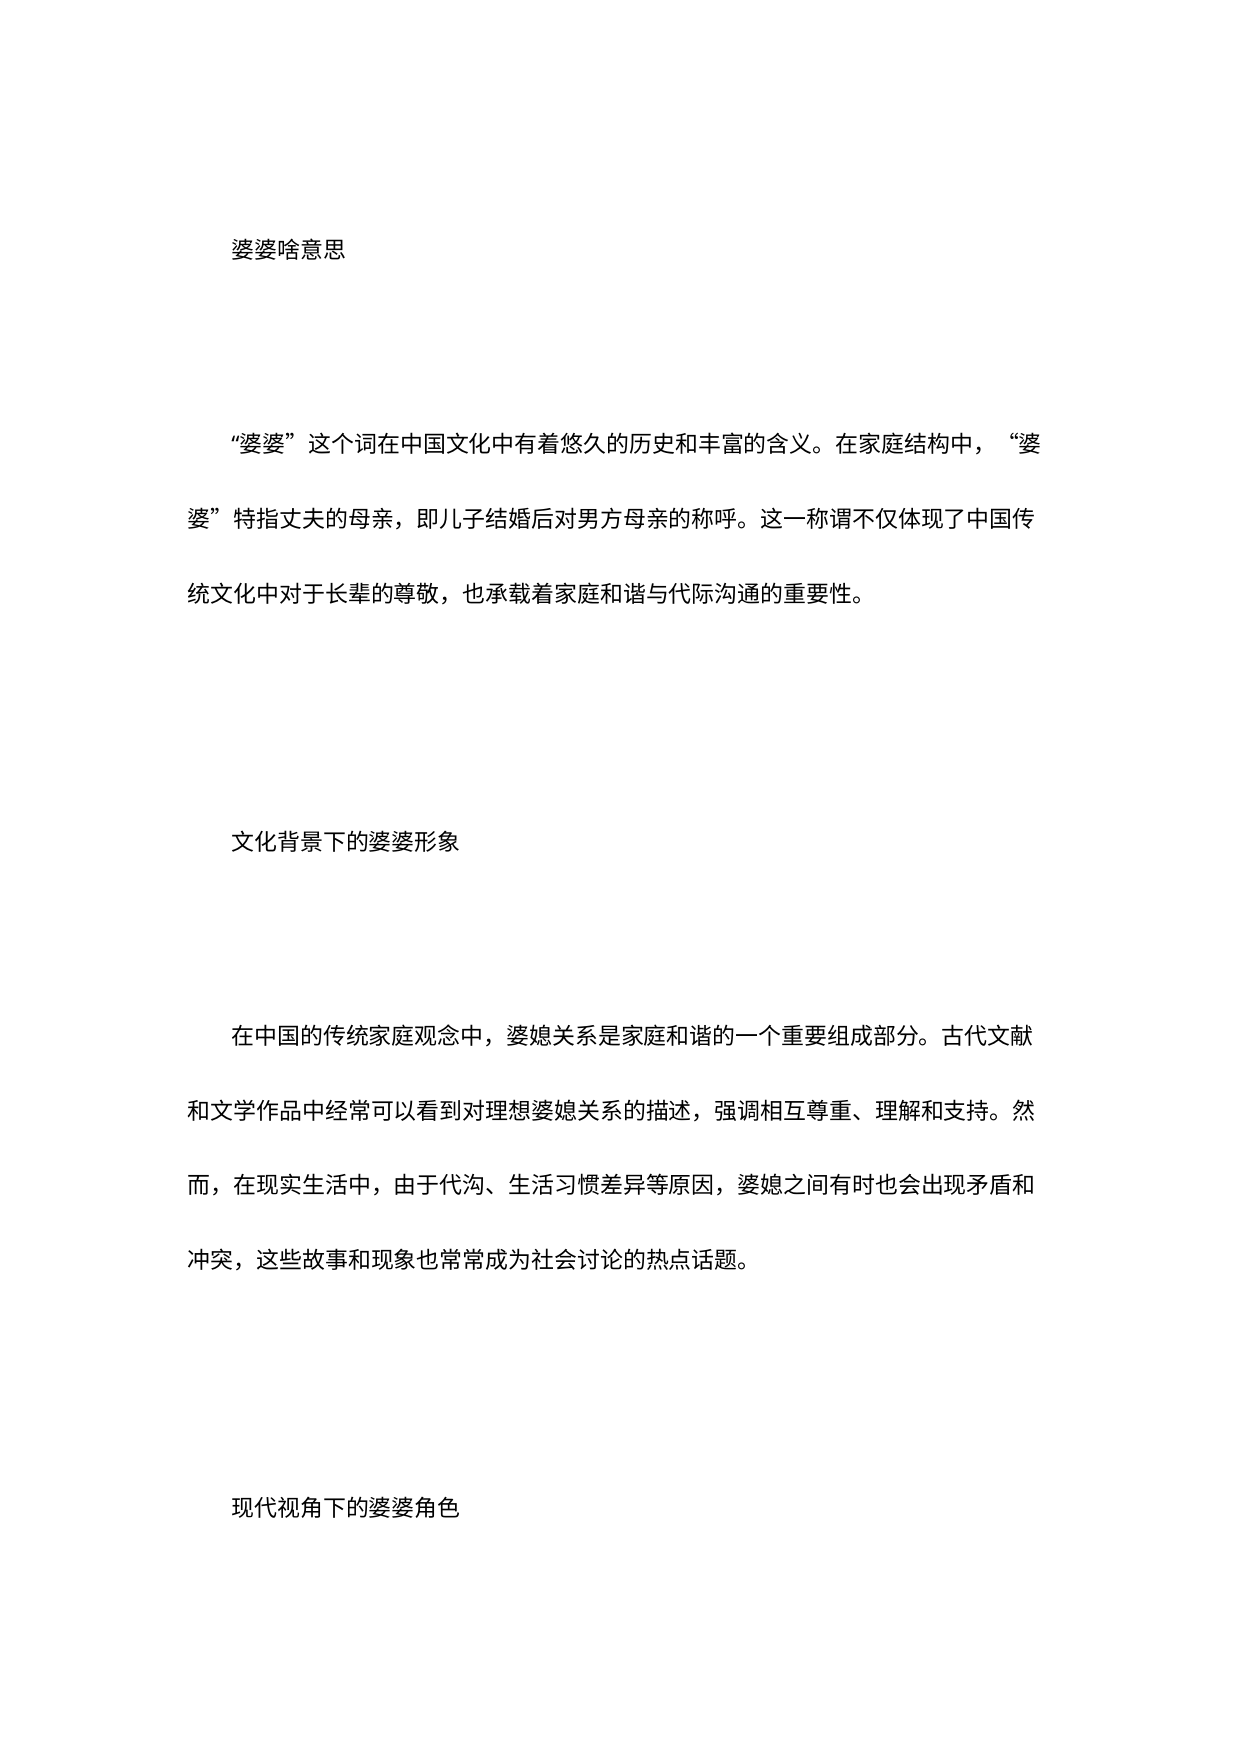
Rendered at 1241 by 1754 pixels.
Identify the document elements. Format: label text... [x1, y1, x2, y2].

text 在中国的传统家庭观念中，婆媳关系是家庭和谐的一个重要组成部分。古代文献和文学作品中经常可以看到对理想婆媳关系的描述，强调相互尊重、理解和支持。然而，在现实生活中，由于代沟、生活习惯差异等原因，婆媳之间有时也会出现矛盾和冲突，这些故事和现象也常常成为社会讨论的热点话题。 [187, 1002, 1053, 1291]
text “婆婆”这个词在中国文化中有着悠久的历史和丰富的含义。在家庭结构中，“婆婆”特指丈夫的母亲，即儿子结婚后对男方母亲的称呼。这一称谓不仅体现了中国传统文化中对于长辈的尊敬，也承载着家庭和谐与代际沟通的重要性。 [187, 410, 1053, 624]
text 现代视角下的婆婆角色 [187, 1474, 1053, 1539]
text 文化背景下的婆婆形象 [187, 808, 1053, 873]
text 婆婆啥意思 [187, 216, 1053, 281]
